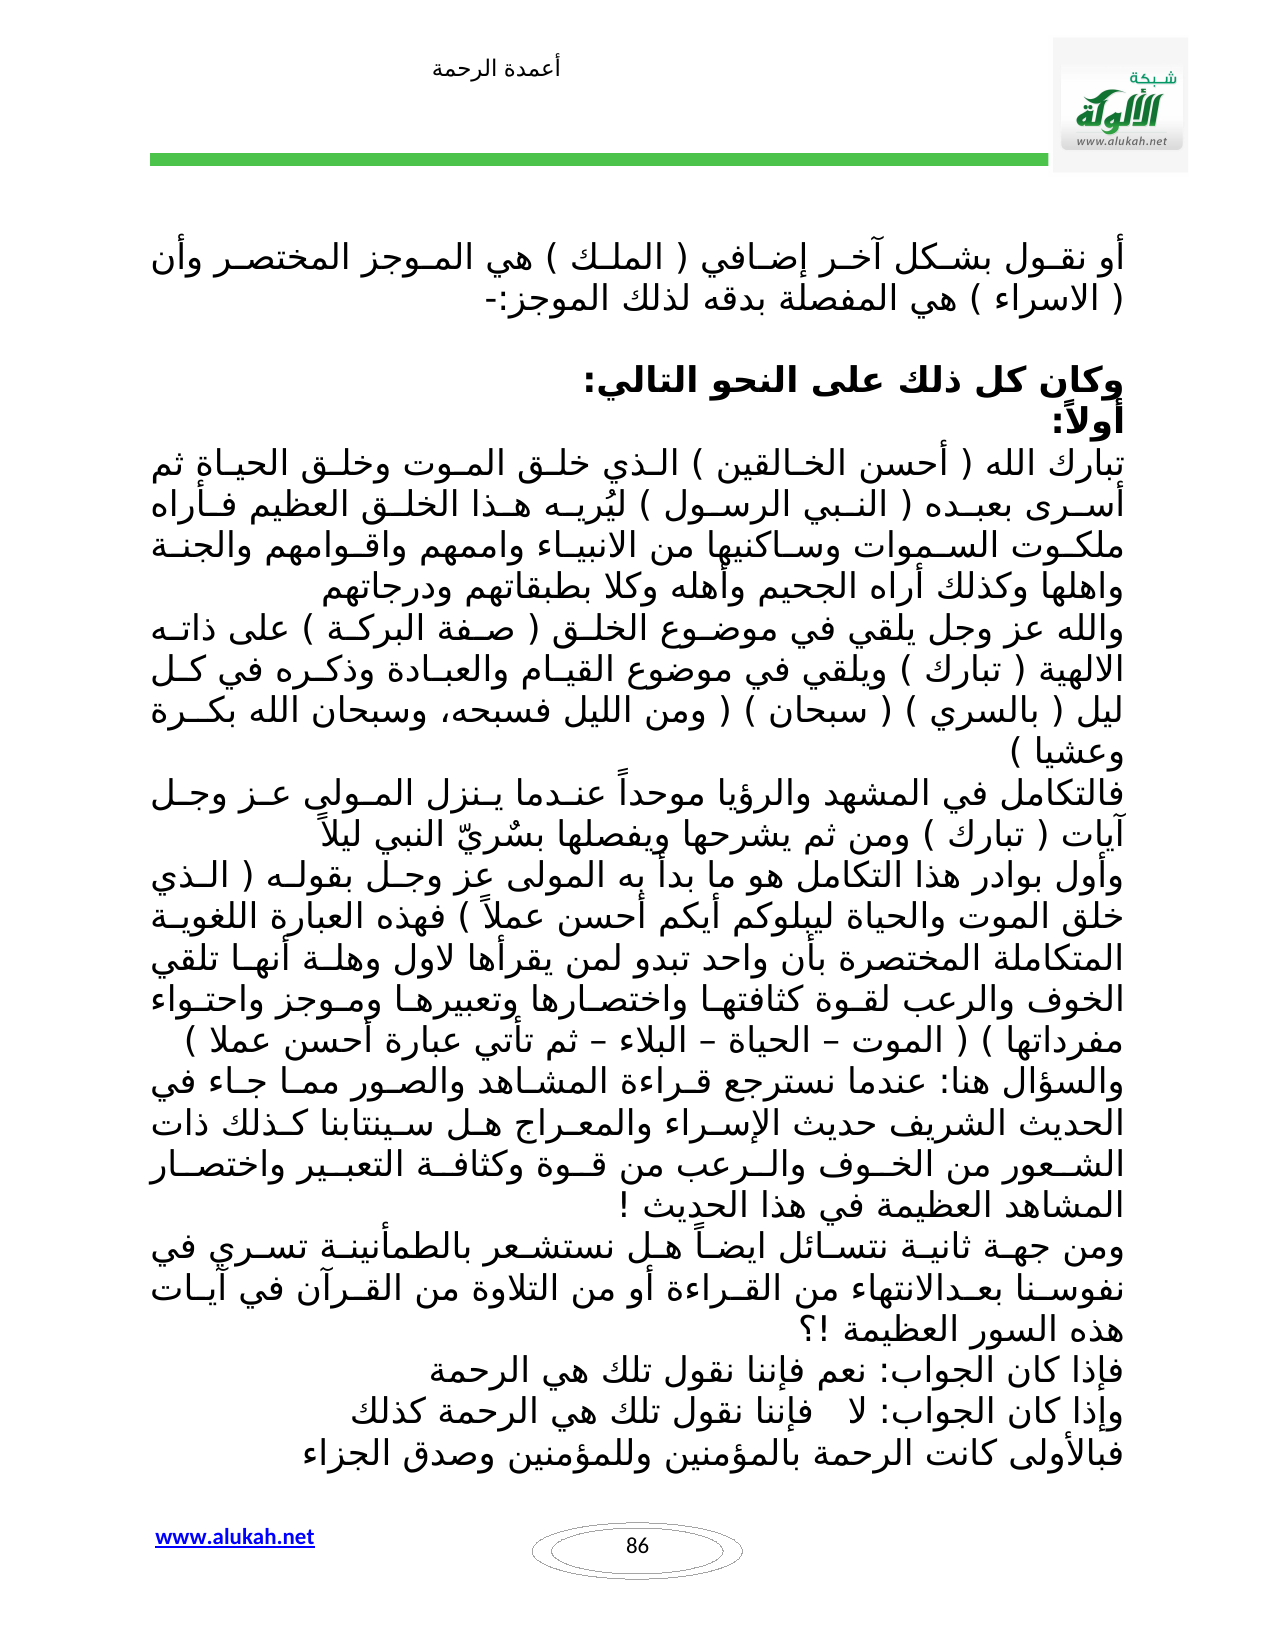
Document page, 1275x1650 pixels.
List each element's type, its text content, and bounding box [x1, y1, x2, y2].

text أولاً: [150, 401, 1125, 442]
text ومن جهة ثانية نتسائل ايضاً هل نستشعر بالطمأنينة تسري في نفوسنا بعدالانتهاء من القراءة أو من التلاوة من القرآن في آيات هذه السور العظيمة !؟ [150, 1226, 1125, 1350]
text وإذا كان الجواب: لا فإننا نقول تلك هي الرحمة كذلك [150, 1391, 1125, 1432]
text فالتكامل في المشهد والرؤيا موحداً عندما ينزل المولى عز وجل آيات ( تبارك ) ومن ثم يشرحها ويفصلها بسٌريّ النبي ليلاً [150, 772, 1125, 855]
text وأول بوادر هذا التكامل هو ما بدأ به المولى عز وجل بقوله ( الذي خلق الموت والحياة ليبلوكم أيكم أحسن عملاً ) فهذه العبارة اللغوية المتكاملة المختصرة بأن واحد تبدو لمن يقرأها لاول وهلة أنها تلقي الخوف والرعب لقوة كثافتها واختصارها وتعبيرها وموجز واحتواء مفرداتها ) ( الموت – الحياة – البلاء – ثم تأتي عبارة أحسن عملا ) [150, 855, 1125, 1061]
text فبالأولى كانت الرحمة بالمؤمنين وللمؤمنين وصدق الجزاء [150, 1432, 1125, 1473]
text تبارك الله ( أحسن الخالقين ) الذي خلق الموت وخلق الحياة ثم أسرى بعبده ( النبي الرسول ) ليُريه هذا الخلق العظيم فأراه ملكوت السموات وساكنيها من الانبياء واممهم واقوامهم والجنة واهلها وكذلك أراه الجحيم وأهله وكلا بطبقاتهم ودرجاتهم [150, 442, 1125, 607]
text أو نقول بشكل آخر إضافي ( الملك ) هي الموجز المختصر وأن ( الاسراء ) هي المفصلة بدقه لذلك الموجز:- [150, 237, 1125, 319]
text والسؤال هنا: عندما نسترجع قراءة المشاهد والصور مما جاء في الحديث الشريف حديث الإسراء والمعراج هل سينتابنا كذلك ذات الشعور من الخوف والرعب من قوة وكثافة التعبير واختصار المشاهد العظيمة في هذا الحديث ! [150, 1061, 1125, 1226]
text فإذا كان الجواب: نعم فإننا نقول تلك هي الرحمة [150, 1350, 1125, 1391]
text وكان كل ذلك على النحو التالي: [150, 360, 1125, 401]
text والله عز وجل يلقي في موضوع الخلق ( صفة البركة ) على ذاته الالهية ( تبارك ) ويلقي في موضوع القيام والعبادة وذكره في كل ليل ( بالسري ) ( سبحان ) ( ومن الليل فسبحه، وسبحان الله بكرة وعشيا ) [150, 607, 1125, 772]
